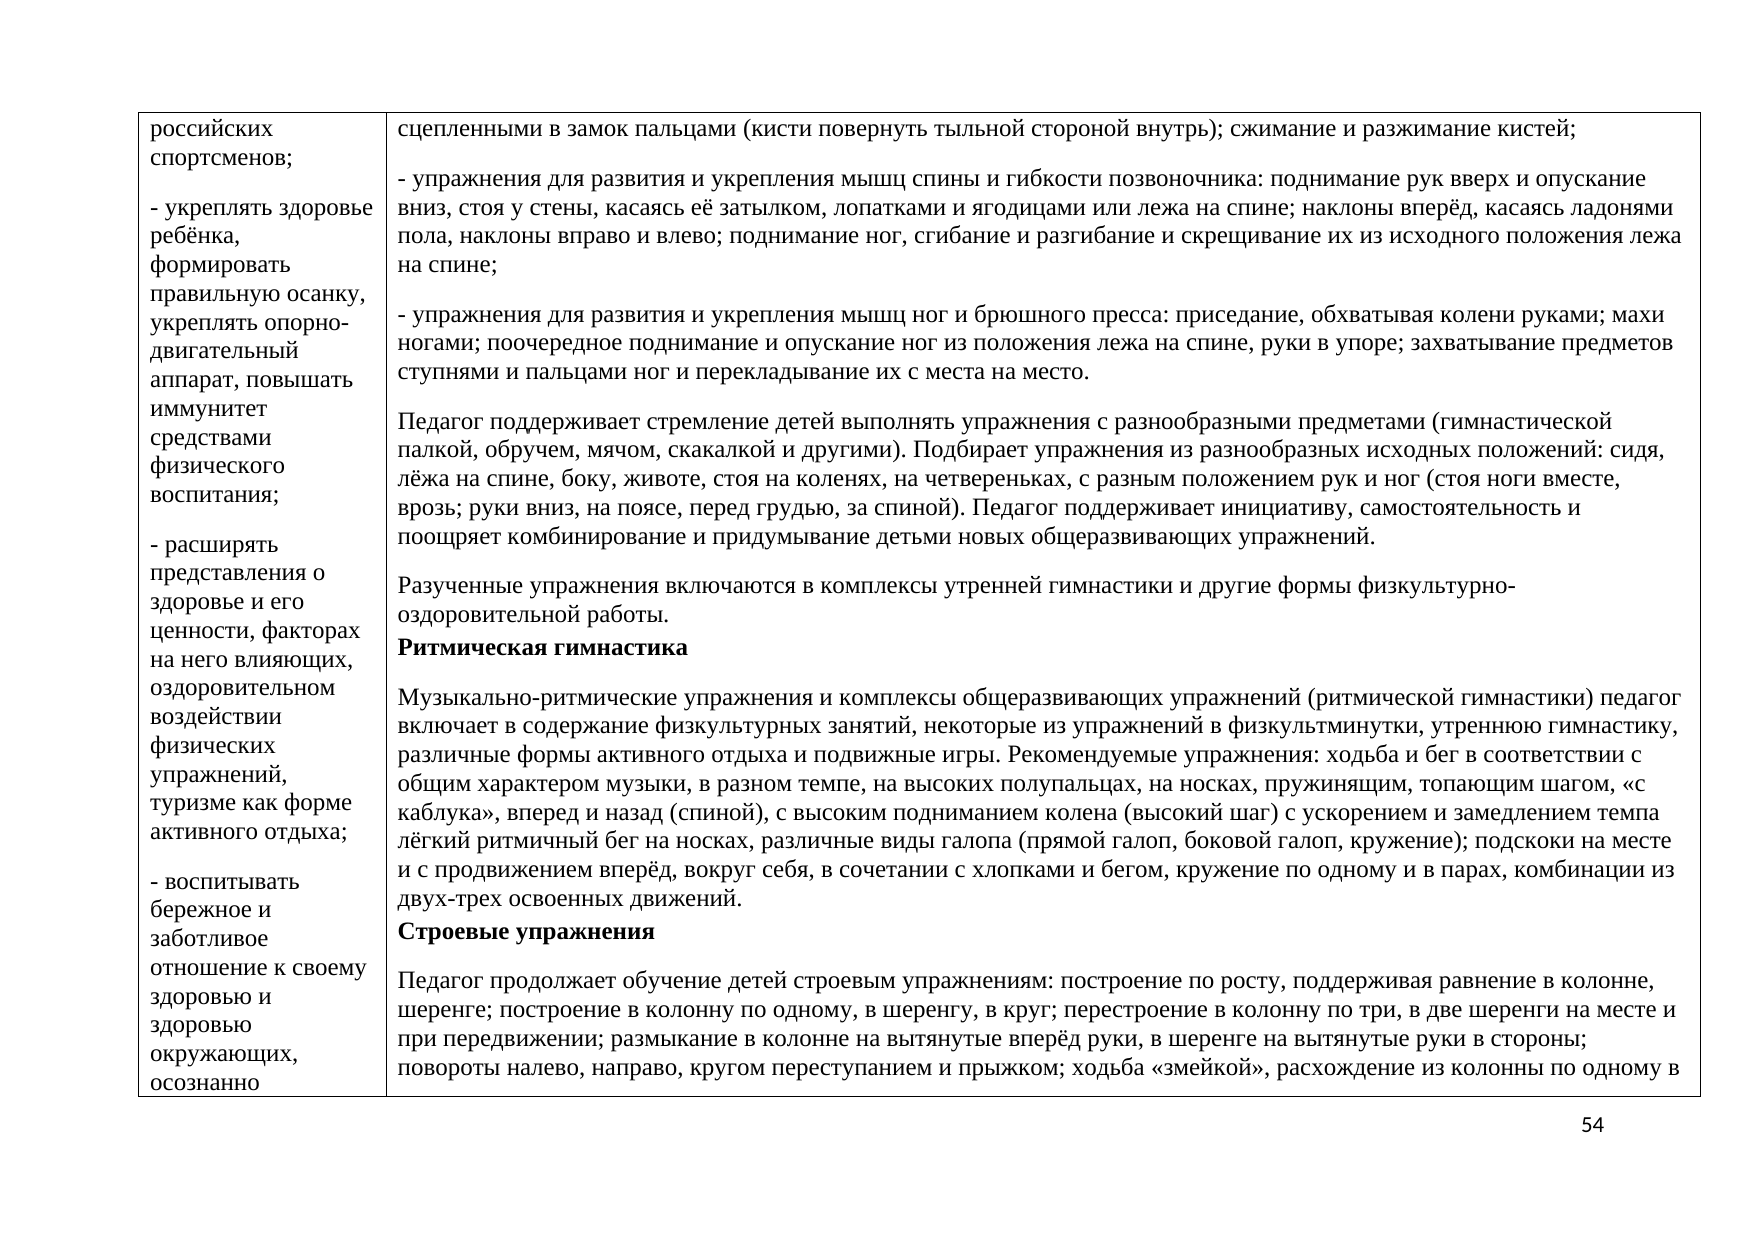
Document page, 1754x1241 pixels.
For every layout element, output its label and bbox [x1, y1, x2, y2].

table_cell [139, 113, 386, 1096]
table_cell [387, 113, 1700, 1096]
